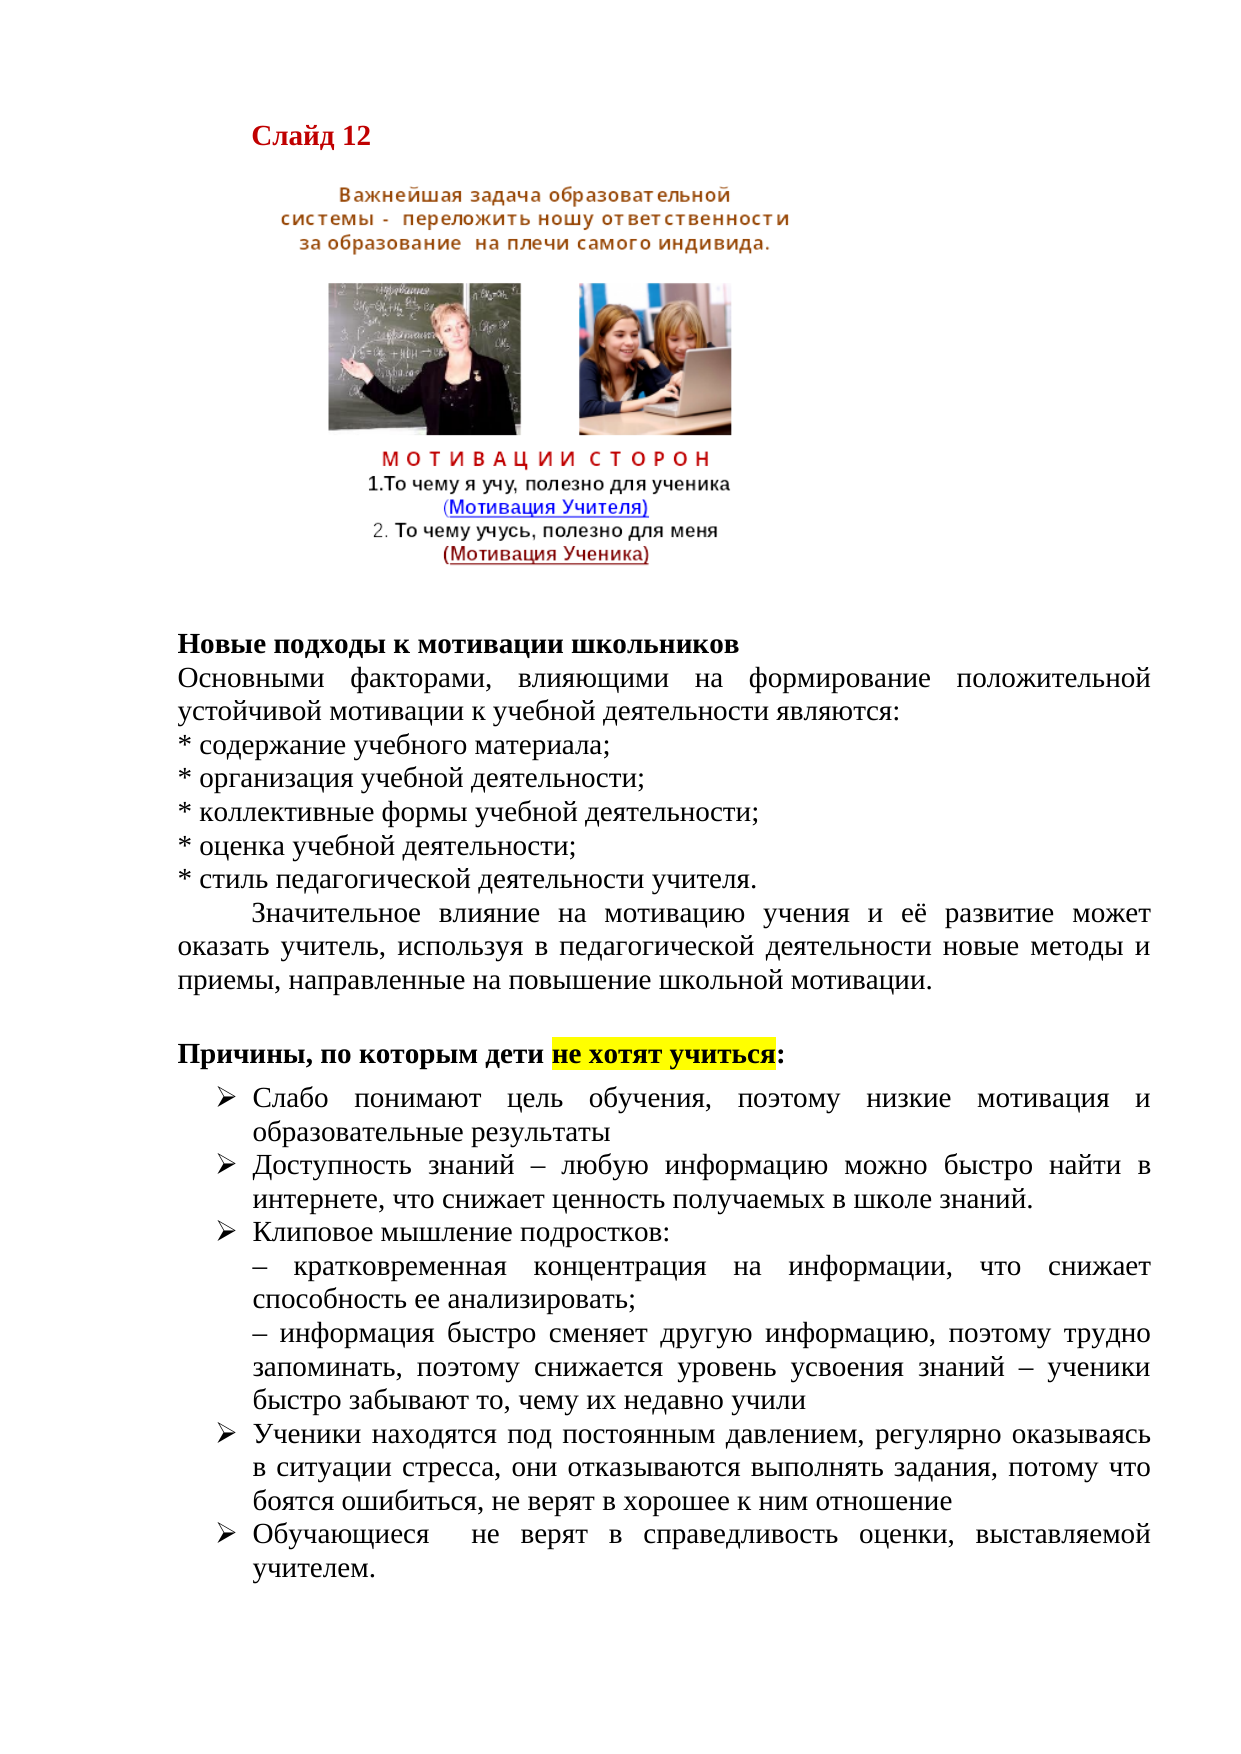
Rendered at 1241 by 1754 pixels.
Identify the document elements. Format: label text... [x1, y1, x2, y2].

text Причины, по которым дети не хотят учиться: [177, 1037, 552, 1070]
text Причины, по которым дети не хотят учиться: [776, 1037, 1152, 1070]
list Обучающиеся не верят в справедливость оценки, выставляемой учителем. [215, 1517, 1152, 1584]
text Основными факторами, влияющими на формирование положительной устойчивой мотивации к учебной деятельности являются: [177, 660, 1152, 727]
text Новые подходы к мотивации школьников [177, 630, 1152, 660]
list – информация быстро сменяет другую информацию, поэтому трудно запоминать, поэтому снижается уровень усвоения знаний – ученики быстро забывают то, чему их недавно учили [252, 1315, 1152, 1416]
list Клиповое мышление подростков: [215, 1214, 1152, 1248]
text * коллективные формы учебной деятельности; [177, 794, 1152, 828]
list Ученики находятся под постоянным давлением, регулярно оказываясь в ситуации стресса, они отказываются выполнять задания, потому что боятся ошибиться, не верят в хорошее к ним отношение [215, 1416, 1152, 1517]
text Слайд 12 [177, 118, 1152, 152]
list Слабо понимают цель обучения, поэтому низкие мотивация и образовательные результаты [215, 1080, 1152, 1147]
text * оценка учебной деятельности; [177, 828, 1152, 861]
list Доступность знаний – любую информацию можно быстро найти в интернете, что снижает ценность получаемых в школе знаний. [215, 1147, 1152, 1214]
list – кратковременная концентрация на информации, что снижает способность ее анализировать; [252, 1248, 1152, 1315]
text * организация учебной деятельности; [177, 761, 1152, 794]
text Значительное влияние на мотивацию учения и её развитие может оказать учитель, используя в педагогической деятельности новые методы и приемы, направленные на повышение школьной мотивации. [177, 895, 1152, 995]
text * стиль педагогической деятельности учителя. [177, 861, 1152, 895]
text * содержание учебного материала; [177, 727, 1152, 761]
